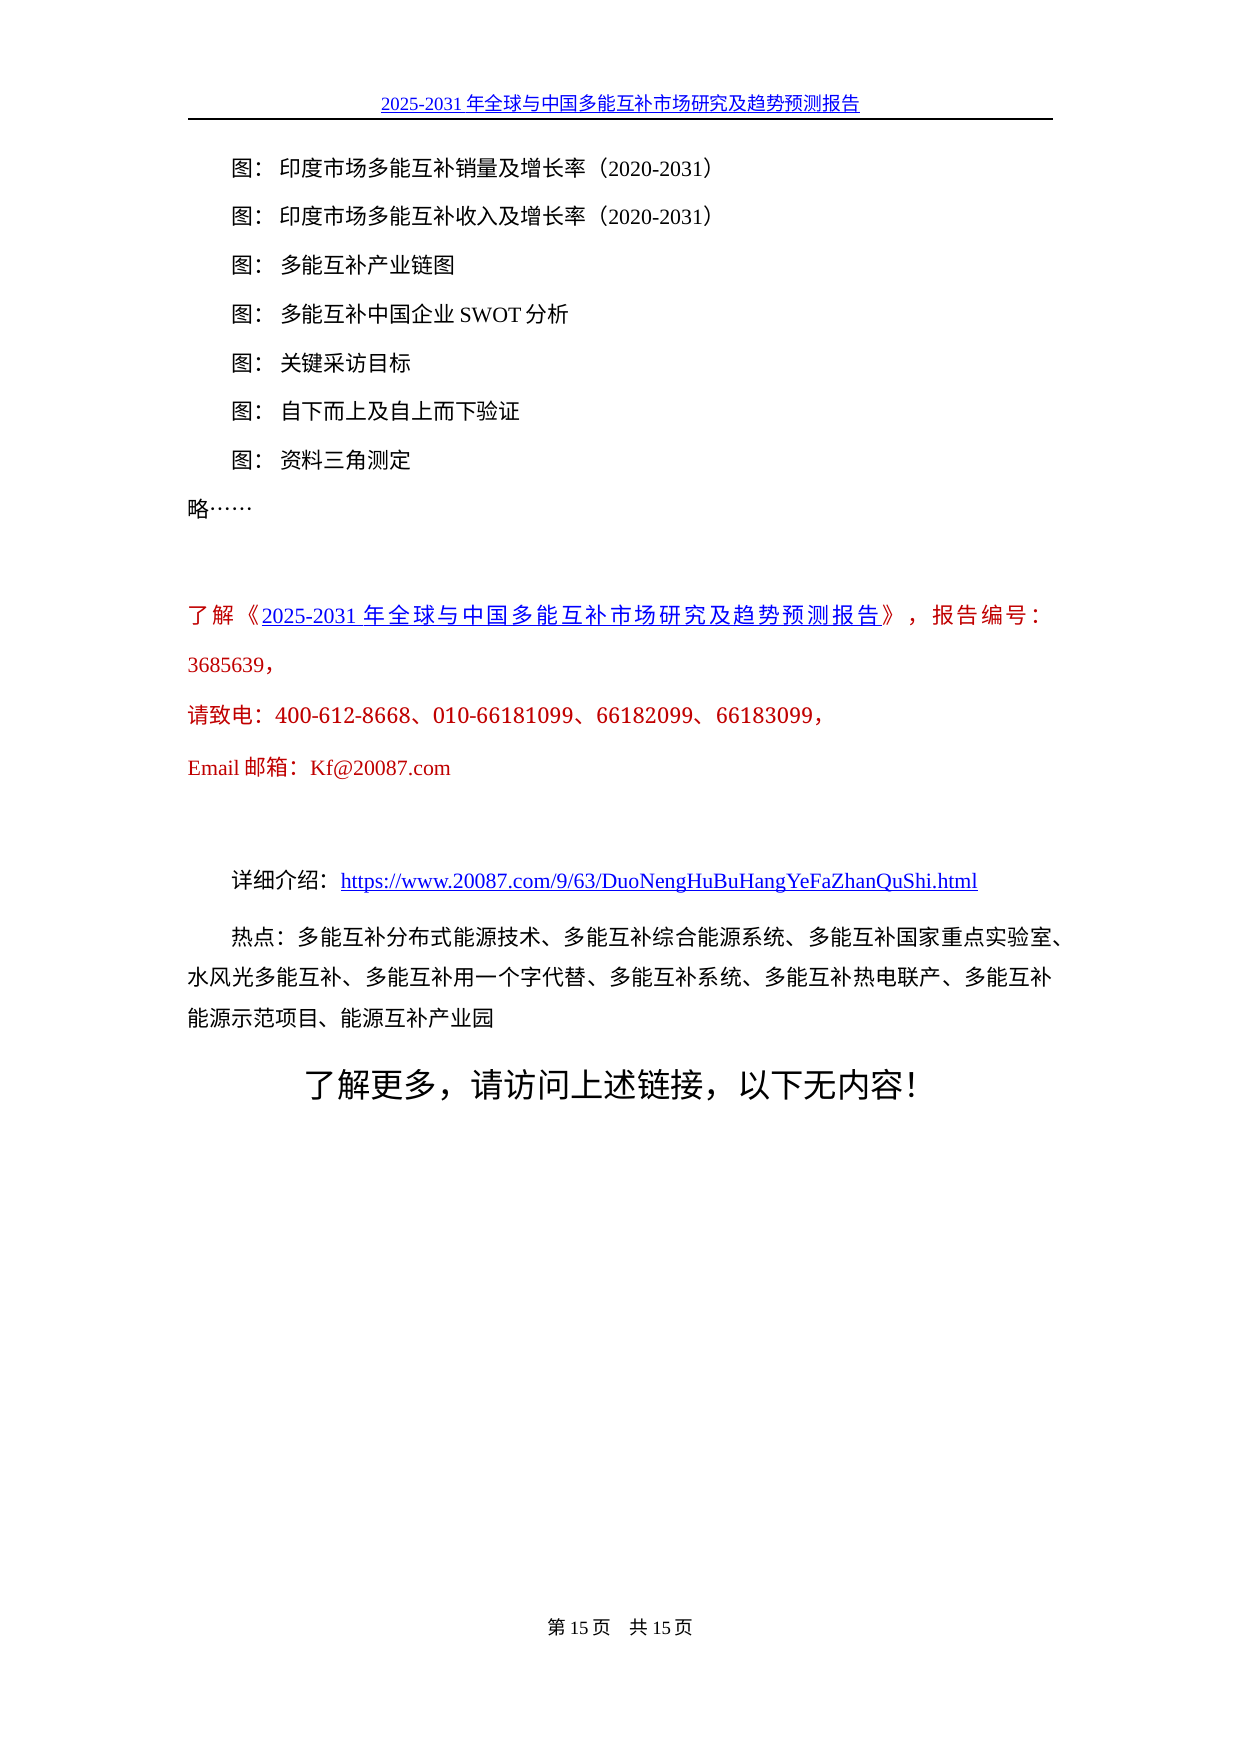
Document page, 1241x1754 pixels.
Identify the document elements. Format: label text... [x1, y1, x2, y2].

text 了解《2025-2031年全球与中国多能互补市场研究及趋势预测报告》，报告编号：3685639， [187, 598, 1053, 679]
text Email邮箱：Kf@20087.com [187, 750, 1053, 782]
text 详细介绍：https://www.20087.com/9/63/DuoNengHuBuHangYeFaZhanQuShi.html [187, 863, 1053, 895]
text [187, 150, 1053, 524]
title 了解更多，请访问上述链接，以下无内容！ [187, 1051, 1053, 1116]
text 请致电：400-612-8668、010-66181099、66182099、66183099， [187, 698, 1053, 731]
text 热点：多能互补分布式能源技术、多能互补综合能源系统、多能互补国家重点实验室、水风光多能互补、多能互补用一个字代替、多能互补系统、多能互补热电联产、多能互补能源示范项目、能源互补产业园 [187, 919, 1053, 1033]
